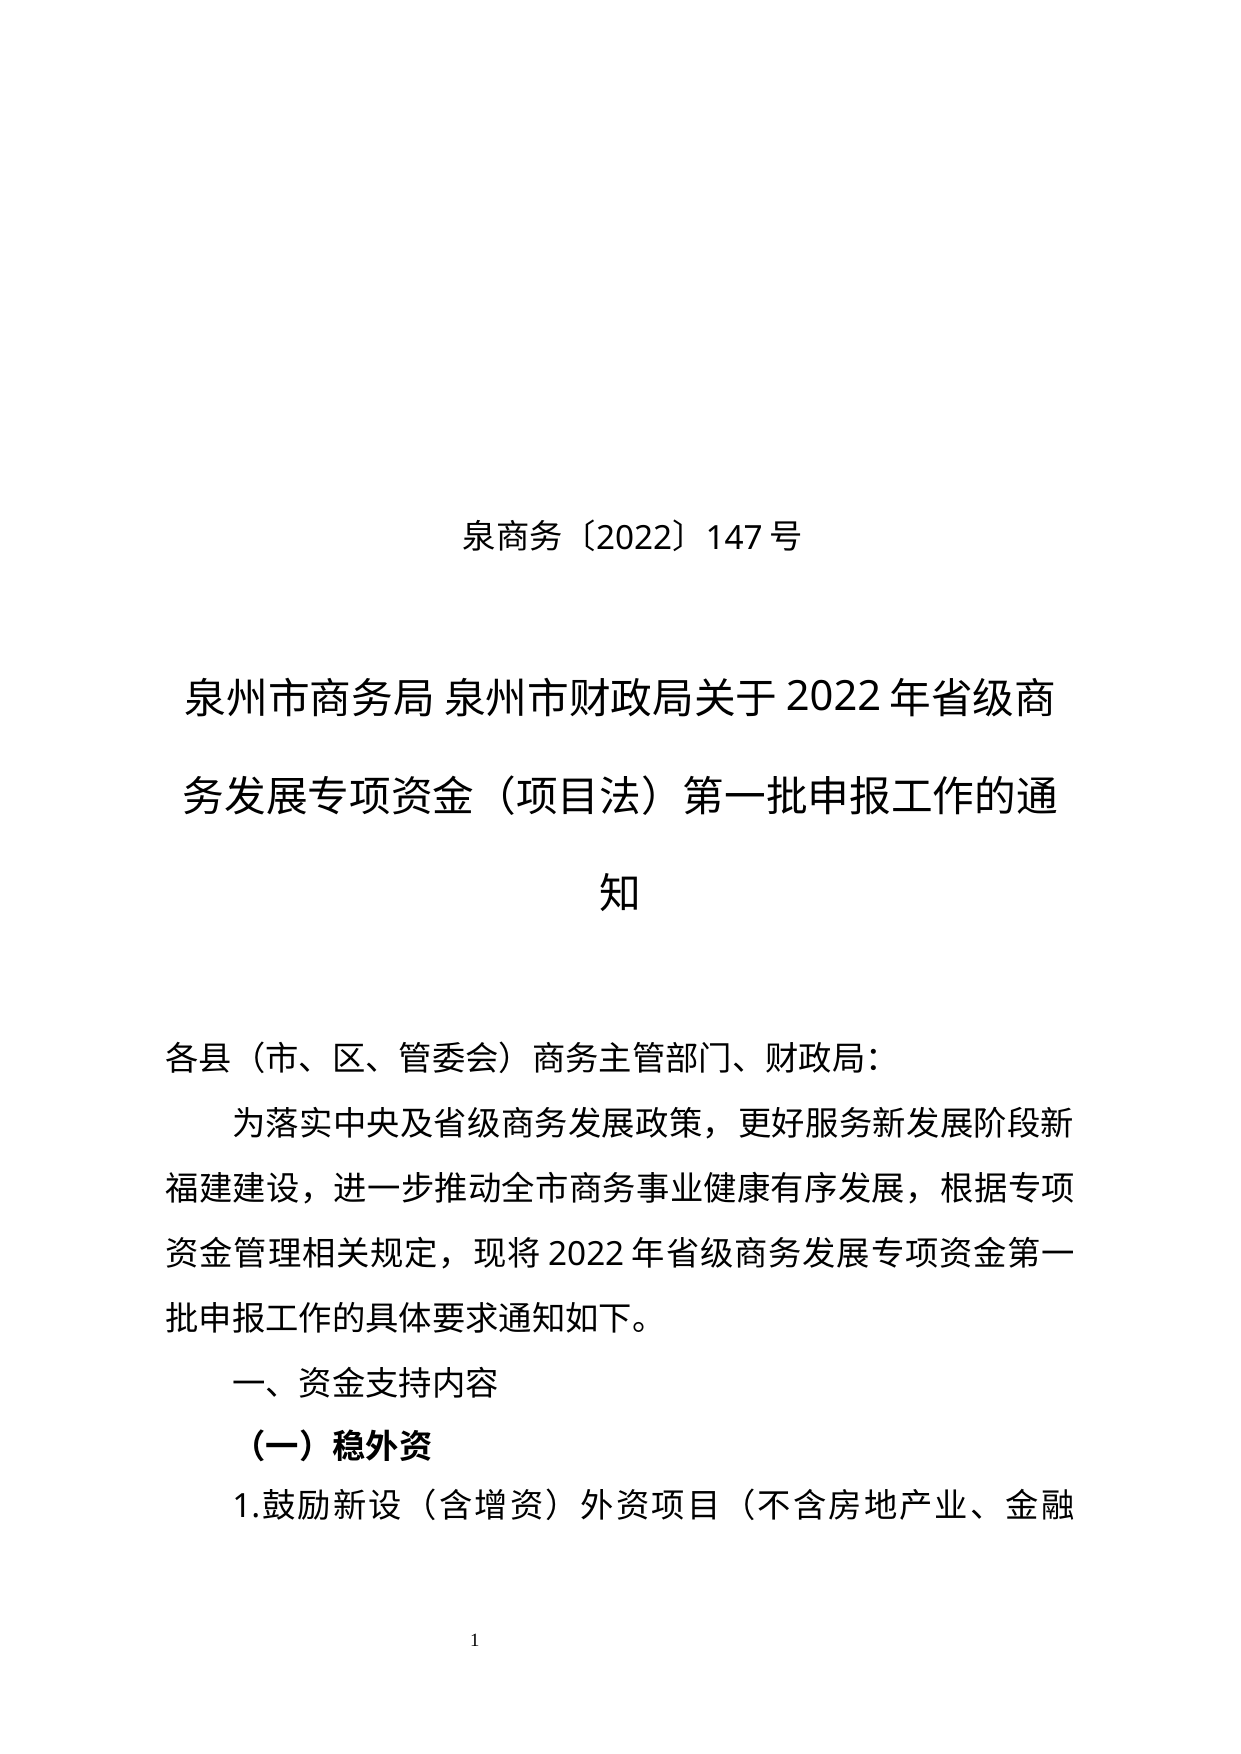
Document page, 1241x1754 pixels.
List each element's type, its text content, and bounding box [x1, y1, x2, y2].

text 为落实中央及省级商务发展政策，更好服务新发展阶段新福建建设，进一步推动全市商务事业健康有序发展，根据专项资金管理相关规定，现将2022年省级商务发展专项资金第一批申报工作的具体要求通知如下。 [165, 1088, 1075, 1348]
text 一、资金支持内容 [165, 1348, 1075, 1413]
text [165, 1470, 1075, 1535]
text 各县（市、区、管委会）商务主管部门、财政局： [165, 1023, 1075, 1088]
text （一）稳外资 [165, 1413, 1075, 1470]
text 泉州市商务局 泉州市财政局关于2022年省级商务发展专项资金（项目法）第一批申报工作的通知 [165, 666, 1075, 958]
